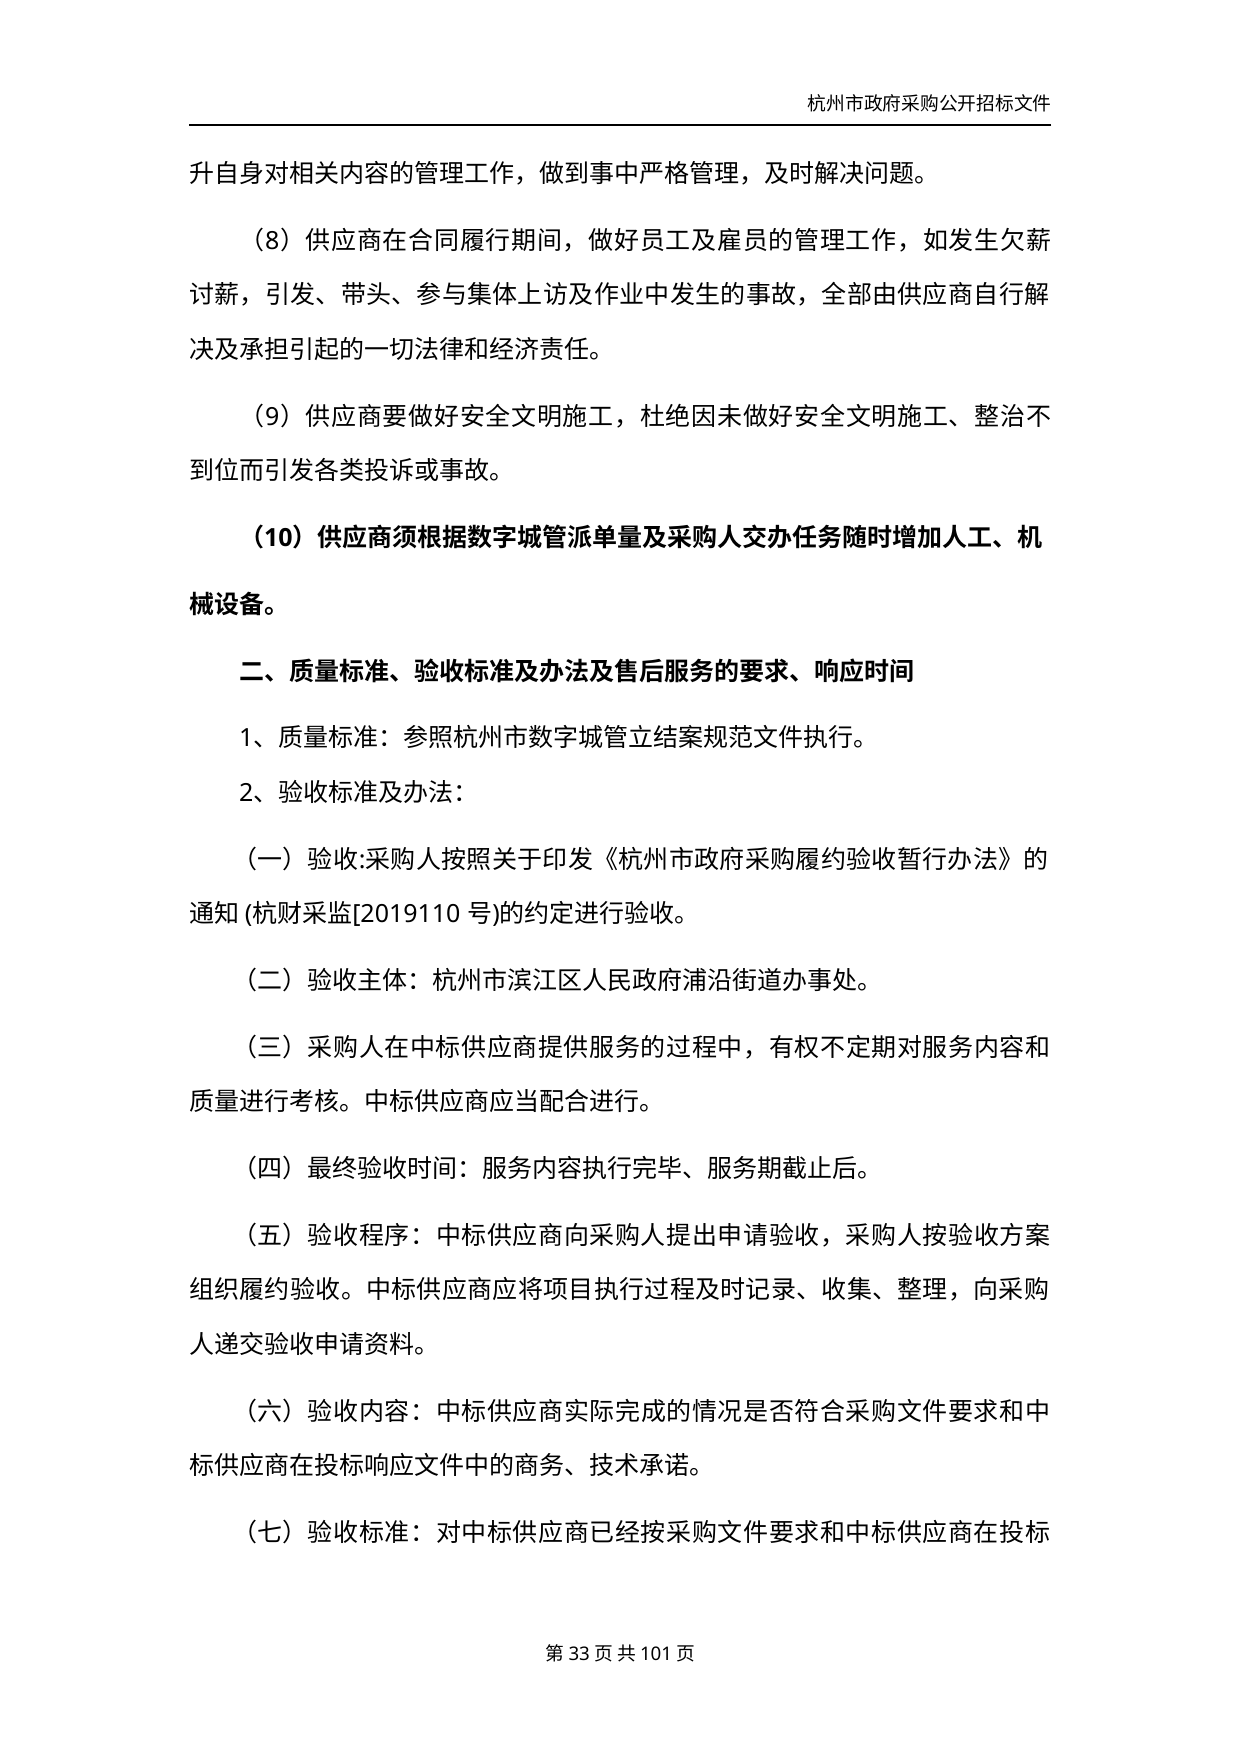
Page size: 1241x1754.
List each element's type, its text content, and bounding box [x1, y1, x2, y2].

text 械设备。 [189, 584, 1051, 620]
text 1、质量标准：参照杭州市数字城管立结案规范文件执行。 [189, 718, 1051, 754]
list 验收程序：中标供应商向采购人提出申请验收，采购人按验收方案组织履约验收。中标供应商应将项目执行过程及时记录、收集、整理，向采购人递交验收申请资料。 [189, 1215, 1051, 1360]
text 二、质量标准、验收标准及办法及售后服务的要求、响应时间 [189, 651, 1051, 687]
list 验收内容：中标供应商实际完成的情况是否符合采购文件要求和中标供应商在投标响应文件中的商务、技术承诺。 [189, 1391, 1051, 1482]
list 验收主体：杭州市滨江区人民政府浦沿街道办事处。 [189, 960, 1051, 997]
text （10）供应商须根据数字城管派单量及采购人交办任务随时增加人工、机 [239, 517, 1051, 553]
text （9）供应商要做好安全文明施工，杜绝因未做好安全文明施工、整治不到位而引发各类投诉或事故。 [189, 396, 1051, 487]
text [189, 153, 1051, 190]
list 最终验收时间：服务内容执行完毕、服务期截止后。 [189, 1148, 1051, 1185]
text （8）供应商在合同履行期间，做好员工及雇员的管理工作，如发生欠薪讨薪，引发、带头、参与集体上访及作业中发生的事故，全部由供应商自行解决及承担引起的一切法律和经济责任。 [189, 220, 1051, 365]
list 采购人在中标供应商提供服务的过程中，有权不定期对服务内容和质量进行考核。中标供应商应当配合进行。 [189, 1027, 1051, 1118]
list 验收:采购人按照关于印发《杭州市政府采购履约验收暂行办法》的通知 (杭财采监[2019110 号)的约定进行验收。 [189, 839, 1051, 930]
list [189, 1512, 1051, 1548]
text 2、验收标准及办法： [189, 772, 1051, 808]
